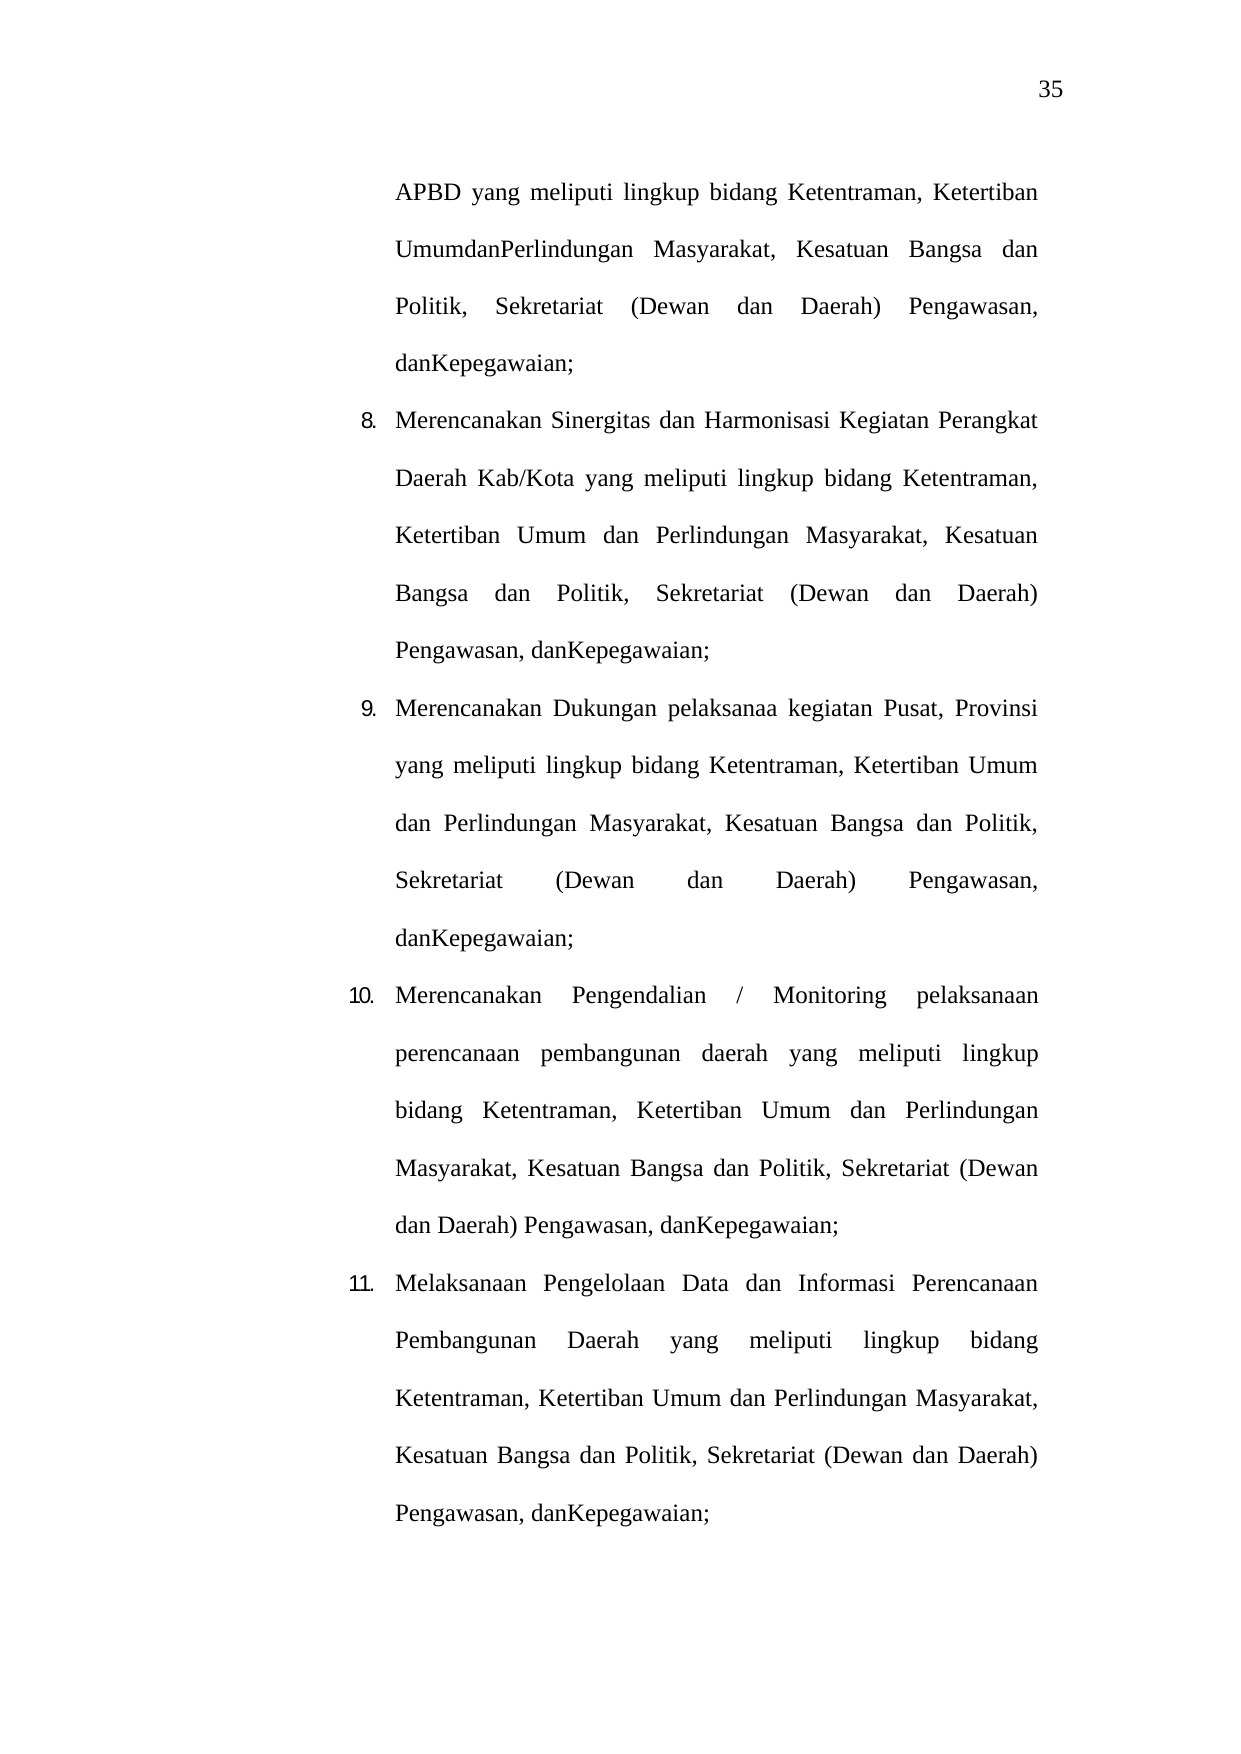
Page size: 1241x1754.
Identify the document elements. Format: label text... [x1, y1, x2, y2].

list Merencanakan Sinergitas dan Harmonisasi Kegiatan Perangkat Daerah Kab/Kota yang meliputi lingkup bidang Ketentraman, Ketertiban Umum dan Perlindungan Masyarakat, Kesatuan Bangsa dan Politik, Sekretariat (Dewan dan Daerah) Pengawasan, danKepegawaian; [361, 405, 1038, 664]
list Merencanakan Dukungan pelaksanaa kegiatan Pusat, Provinsi yang meliputi lingkup bidang Ketentraman, Ketertiban Umum dan Perlindungan Masyarakat, Kesatuan Bangsa dan Politik, Sekretariat (Dewan dan Daerah) Pengawasan, danKepegawaian; [361, 693, 1038, 952]
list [361, 177, 1038, 377]
list Merencanakan Pengendalian / Monitoring pelaksanaan perencanaan pembangunan daerah yang meliputi lingkup bidang Ketentraman, Ketertiban Umum dan Perlindungan Masyarakat, Kesatuan Bangsa dan Politik, Sekretariat (Dewan dan Daerah) Pengawasan, danKepegawaian; [348, 980, 1039, 1239]
list Melaksanaan Pengelolaan Data dan Informasi Perencanaan Pembangunan Daerah yang meliputi lingkup bidang Ketentraman, Ketertiban Umum dan Perlindungan Masyarakat, Kesatuan Bangsa dan Politik, Sekretariat (Dewan dan Daerah) Pengawasan, danKepegawaian; [348, 1268, 1038, 1527]
